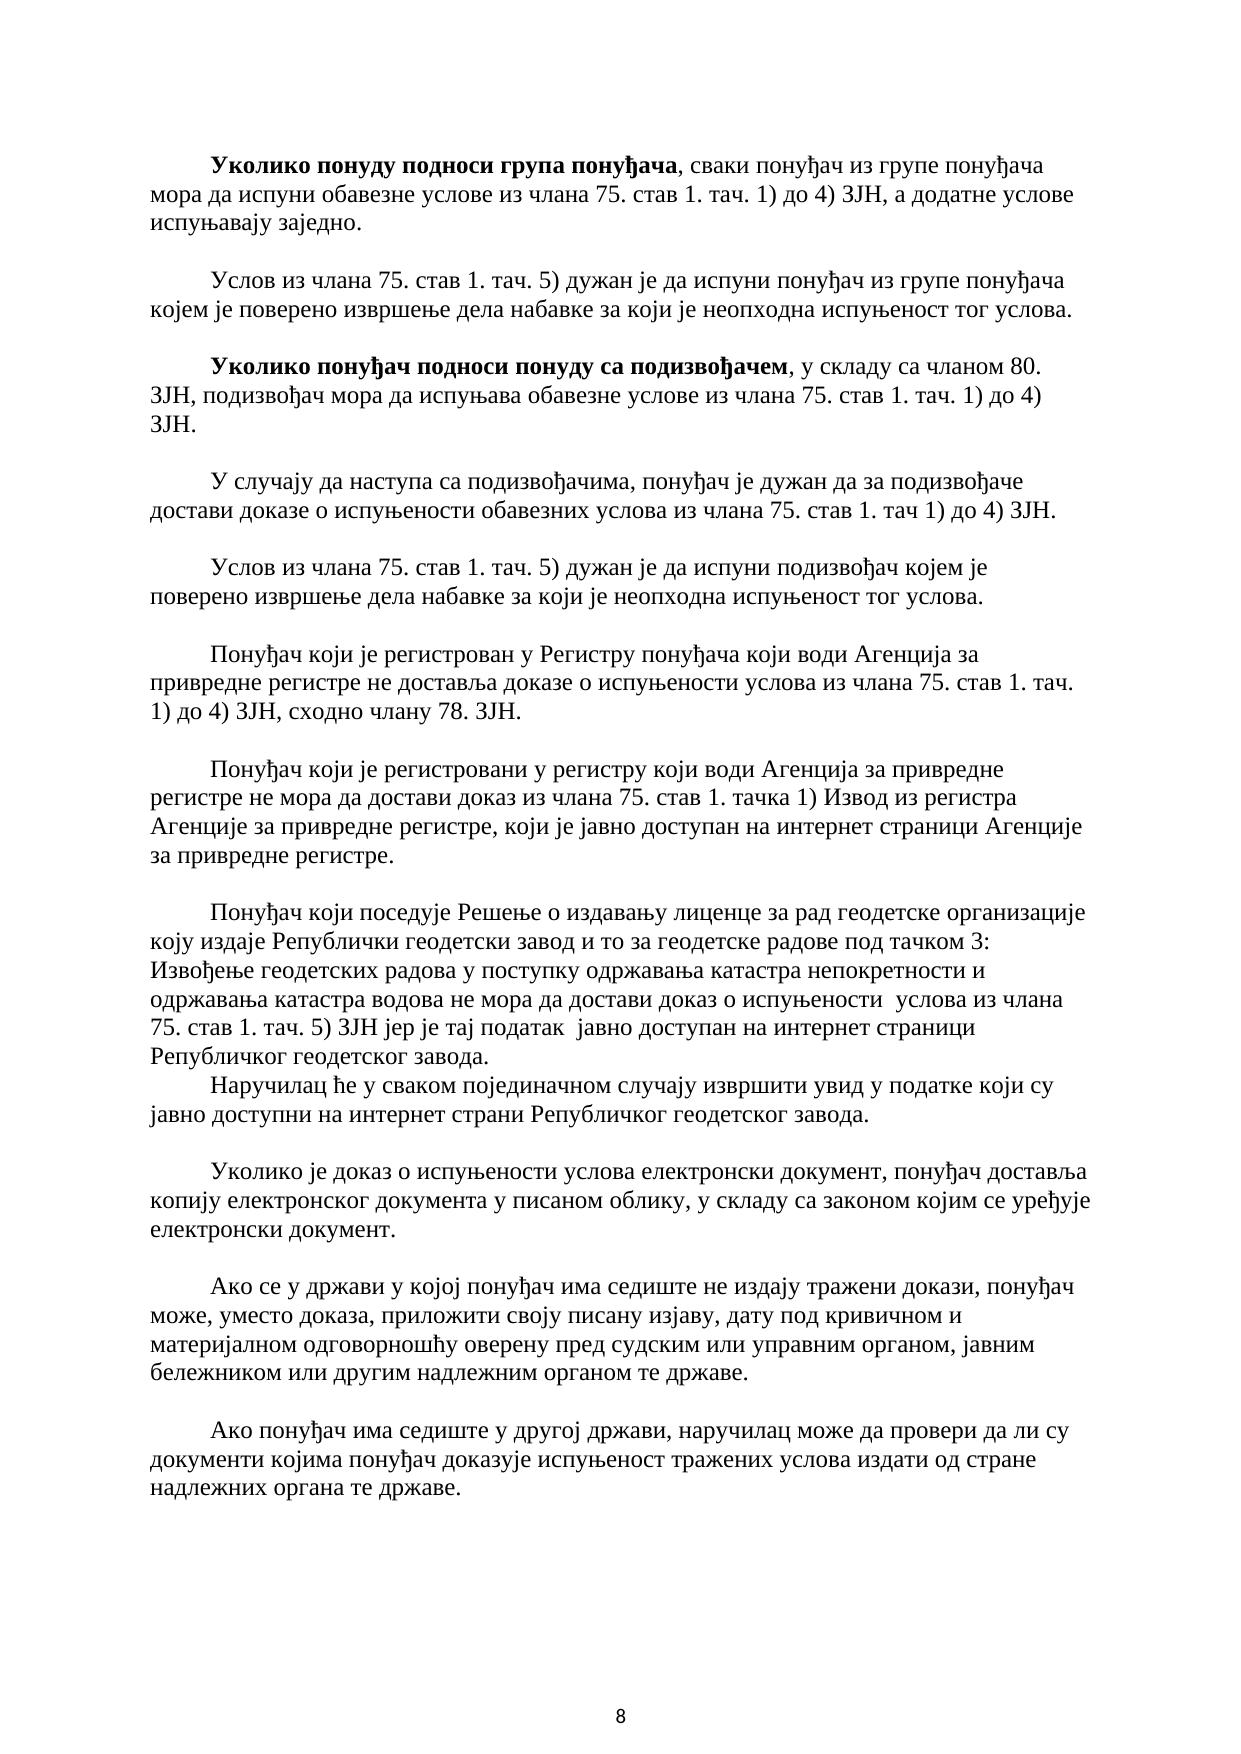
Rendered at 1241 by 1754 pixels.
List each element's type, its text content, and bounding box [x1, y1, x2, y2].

text Уколико понуђач подноси понуду са подизвођачем, у складу са чланом 80. ЗЈН, подизвођач мора да испуњава обавезне услове из члана 75. став 1. тач. 1) до 4) ЗЈН. [150, 351, 1091, 437]
text Наручилац ће у сваком појединачном случају извршити увид у податке који су јавно доступни на интернет страни Републичког геодетског завода. [150, 1070, 1091, 1127]
text Ако се у држави у којој понуђач има седиште не издају тражени докази, понуђач може, уместо доказа, приложити своју писану изјаву, дату под кривичном и материјалном одговорношћу оверену пред судским или управним органом, јавним бележником или другим надлежним органом те државе. [150, 1271, 1091, 1386]
text Понуђач који је регистрован у Регистру понуђача који води Агенција за привредне регистре не доставља доказе о испуњености услова из члана 75. став 1. тач. 1) до 4) ЗЈН, сходно члану 78. ЗЈН. [150, 639, 1091, 725]
text Понуђач који је регистровани у регистру који води Агенција за привредне регистре не мора да достави доказ из члана 75. став 1. тачка 1) Извод из регистра Агенције за привредне регистре, који је јавно доступан на интернет страници Агенције за привредне регистре. [150, 754, 1091, 869]
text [150, 1415, 1091, 1501]
text Уколико понуду подноси група понуђача, сваки понуђач из групе понуђача мора да испуни обавезне услове из члана 75. став 1. тач. 1) до 4) ЗЈН, а додатне услове испуњавају заједно. [150, 150, 1091, 236]
text Уколико је доказ о испуњености услова електронски документ, понуђач доставља копију електронског документа у писаном облику, у складу са законом којим се уређује електронски документ. [150, 1156, 1091, 1242]
text У случају да наступа са подизвођачима, понуђач је дужан да за подизвођаче достави доказе о испуњености обавезних услова из члана 75. став 1. тач 1) до 4) ЗЈН. [150, 466, 1091, 524]
text Услов из члана 75. став 1. тач. 5) дужан је да испуни подизвођач којем је поверено извршење дела набавке за који је неопходна испуњеност тог услова. [150, 552, 1091, 610]
text Понуђач који поседује Решење о издавању лиценце за рад геодетске организације коју издаје Републички геодетски завод и то за геодетске радове под тачком 3: Извођење геодетских радова у поступку одржавања катастра непокретности и одржавања катастра водова не мора да достави доказ о испуњености услова из члана 75. став 1. тач. 5) ЗЈН јер је тај податак јавно доступан на интернет страници Републичког геодетског завода. [150, 897, 1091, 1070]
text Услов из члана 75. став 1. тач. 5) дужан је да испуни понуђач из групе понуђача којем је поверено извршење дела набавке за који је неопходна испуњеност тог услова. [150, 265, 1091, 322]
